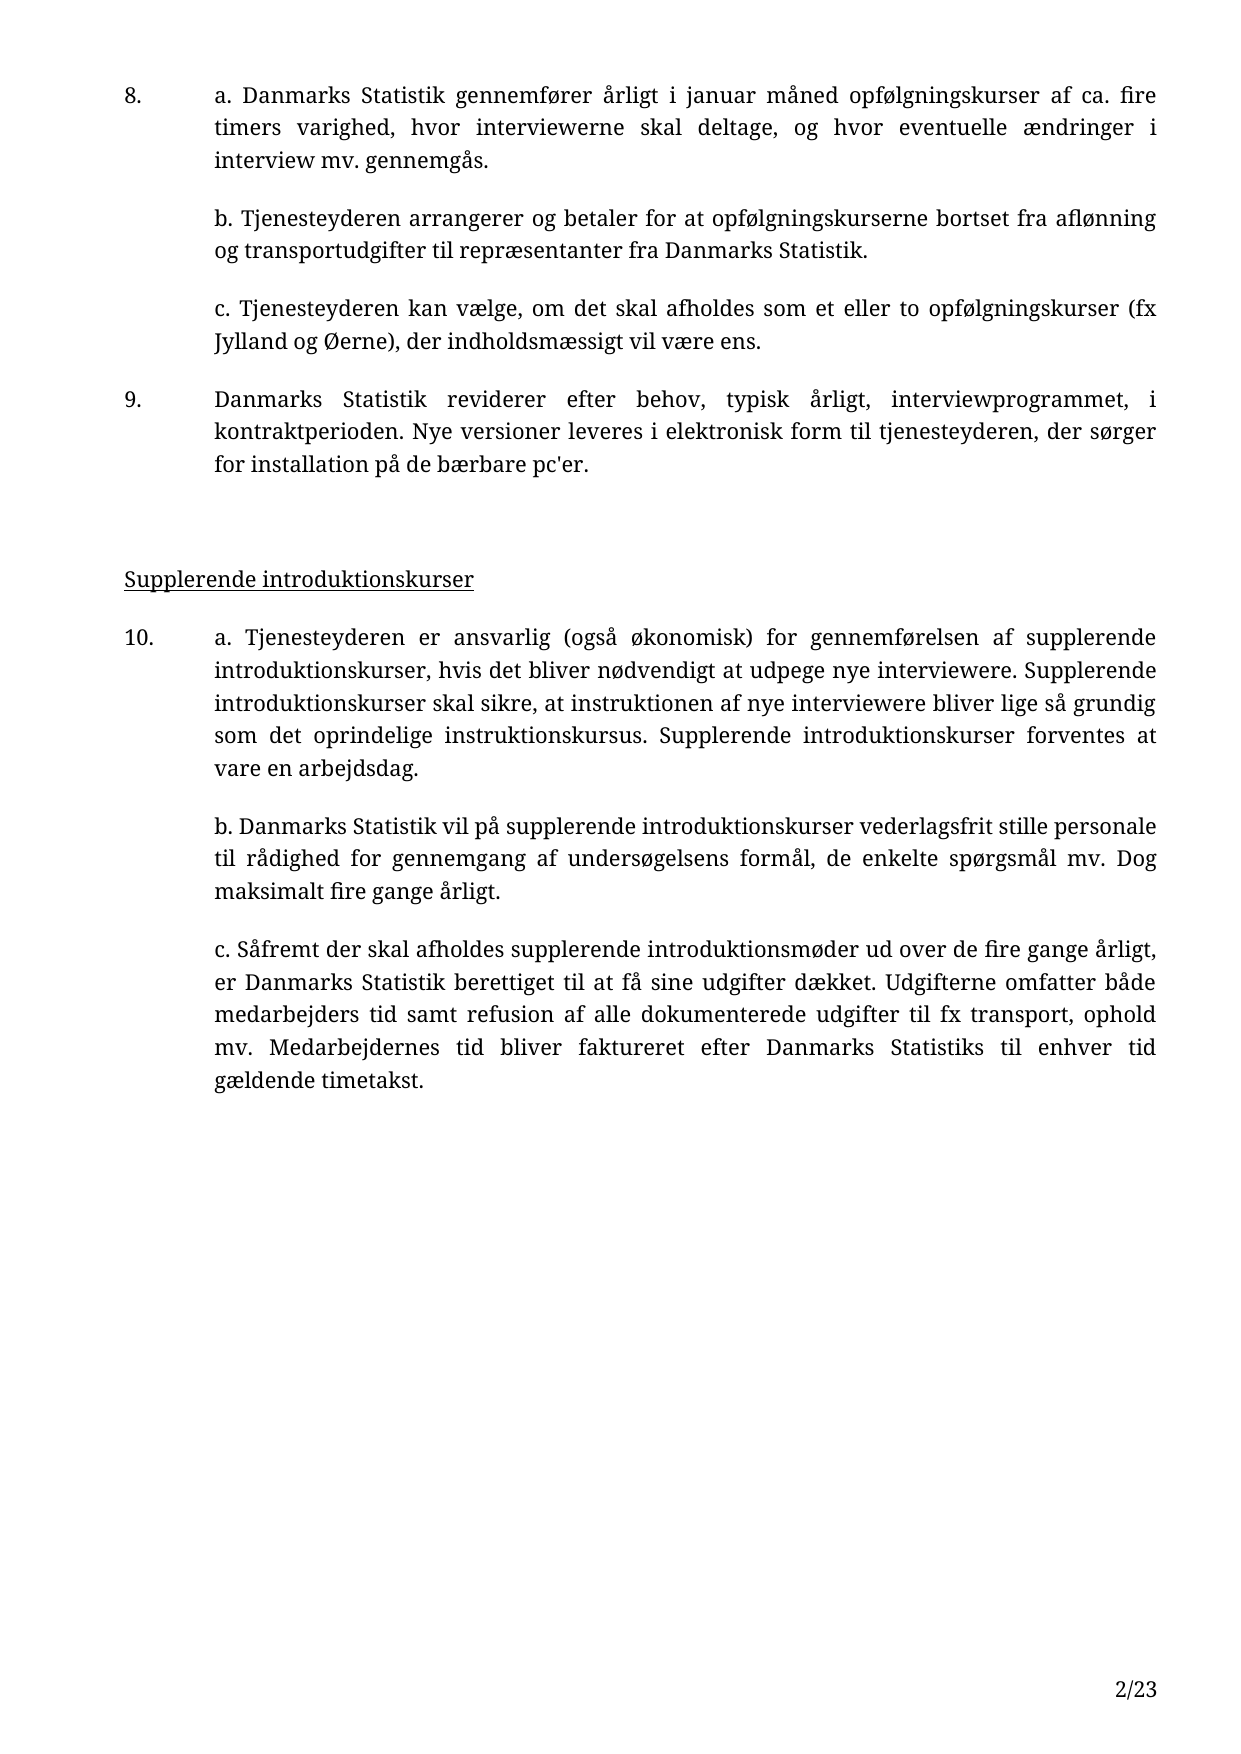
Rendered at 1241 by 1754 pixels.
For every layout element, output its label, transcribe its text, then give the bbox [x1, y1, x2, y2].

text 9. Danmarks Statistik reviderer efter behov, typisk årligt, interviewprogrammet, i kontraktperioden. Nye versioner leveres i elektronisk form til tjenesteyderen, der sørger for installation på de bærbare pc'er. [124, 383, 1157, 479]
text b. Danmarks Statistik vil på supplerende introduktionskurser vederlagsfrit stille personale til rådighed for gennemgang af undersøgelsens formål, de enkelte spørgsmål mv. Dog maksimalt fire gange årligt. [124, 811, 1157, 906]
text c. Tjenesteyderen kan vælge, om det skal afholdes som et eller to opfølgningskurser (fx Jylland og Øerne), der indholdsmæssigt vil være ens. [124, 293, 1157, 356]
text c. Såfremt der skal afholdes supplerende introduktionsmøder ud over de fire gange årligt, er Danmarks Statistik berettiget til at få sine udgifter dækket. Udgifterne omfatter både medarbejders tid samt refusion af alle dokumenterede udgifter til fx transport, ophold mv. Medarbejdernes tid bliver faktureret efter Danmarks Statistiks til enhver tid gældende timetakst. [124, 934, 1157, 1094]
text Supplerende introduktionskurser [124, 564, 1157, 594]
text b. Tjenesteyderen arrangerer og betaler for at opfølgningskurserne bortset fra aflønning og transportudgifter til repræsentanter fra Danmarks Statistik. [124, 203, 1157, 265]
text 10. a. Tjenesteyderen er ansvarlig (også økonomisk) for gennemførelsen af supplerende introduktionskurser, hvis det bliver nødvendigt at udpege nye interviewere. Supplerende introduktionskurser skal sikre, at instruktionen af nye interviewere bliver lige så grundig som det oprindelige instruktionskursus. Supplerende introduktionskurser forventes at vare en arbejdsdag. [124, 622, 1157, 783]
text 8. a. Danmarks Statistik gennemfører årligt i januar måned opfølgningskurser af ca. fire timers varighed, hvor interviewerne skal deltage, og hvor eventuelle ændringer i interview mv. gennemgås. [124, 79, 1157, 175]
